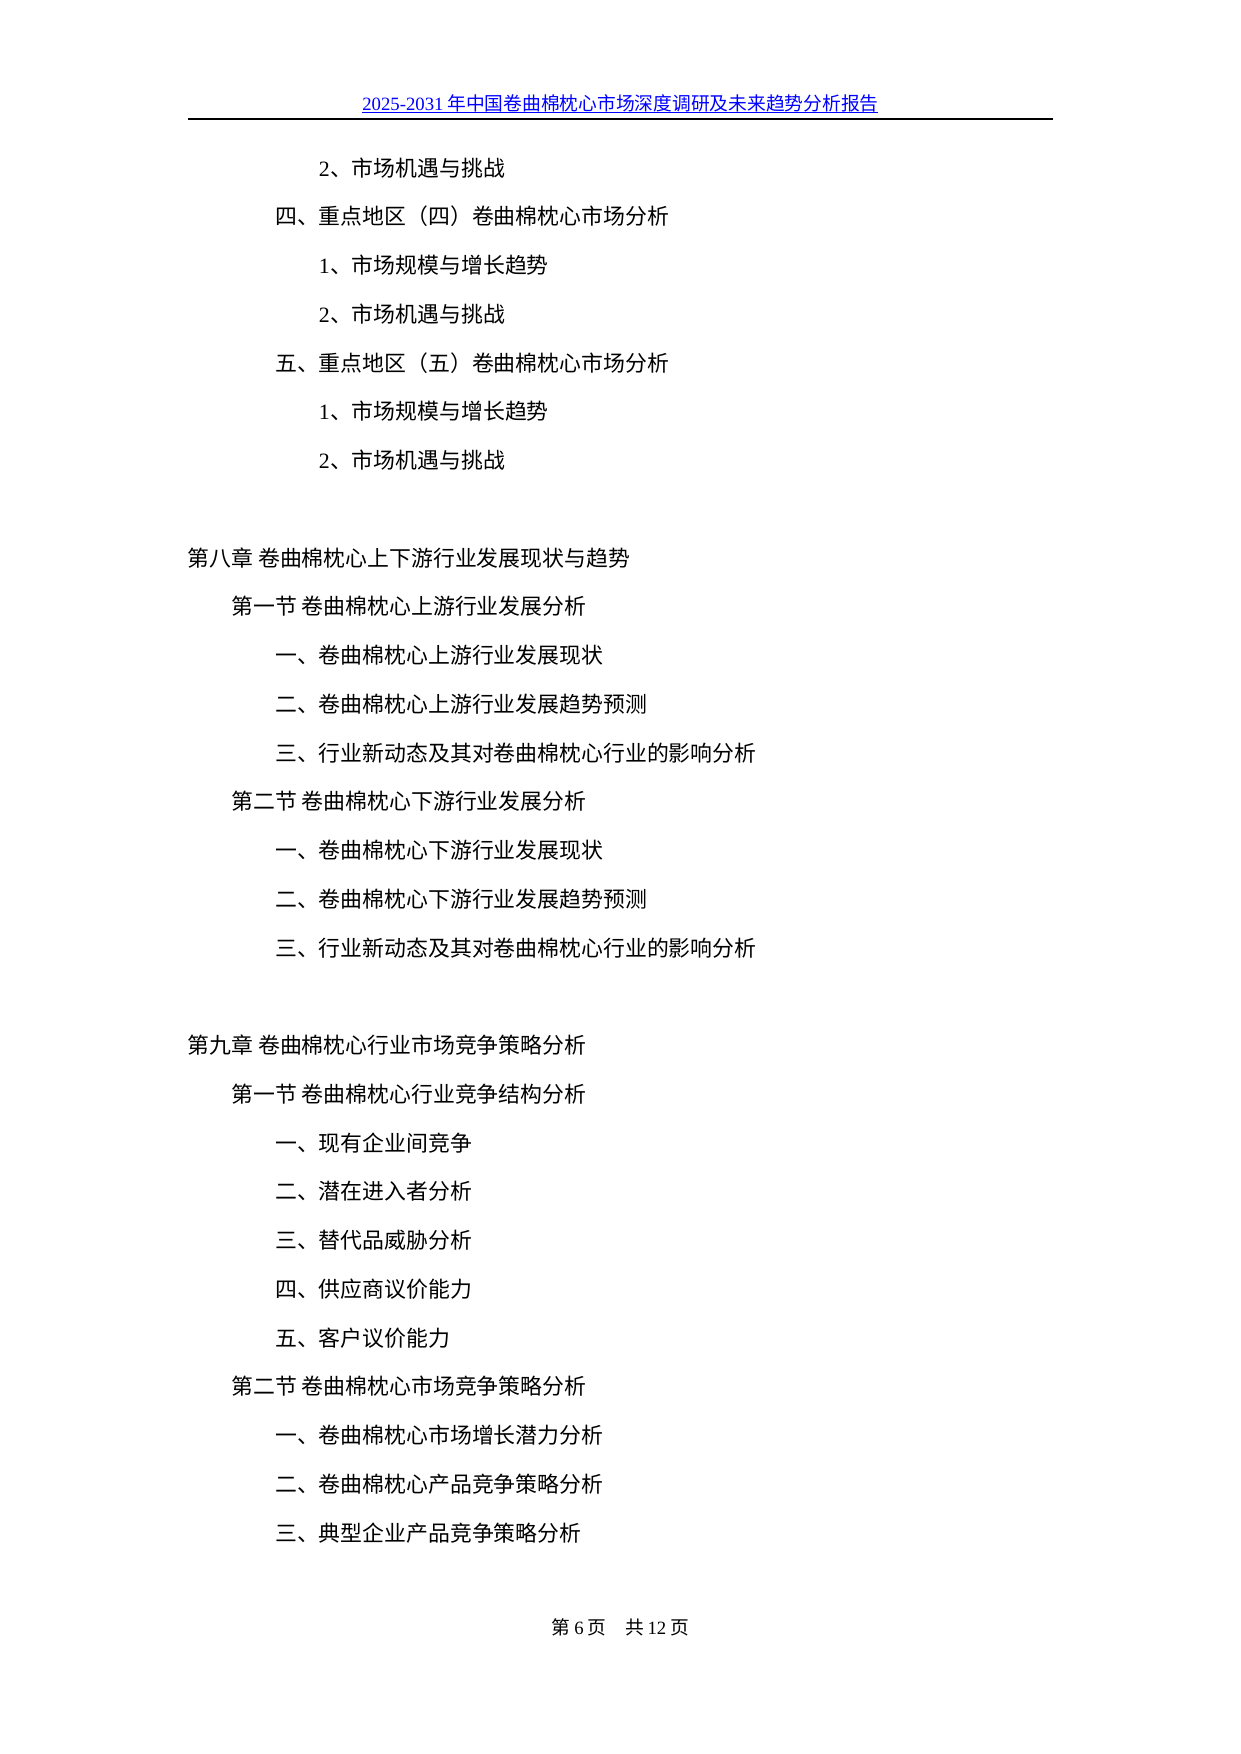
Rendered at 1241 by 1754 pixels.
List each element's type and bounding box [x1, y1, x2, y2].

text [187, 150, 1053, 1548]
